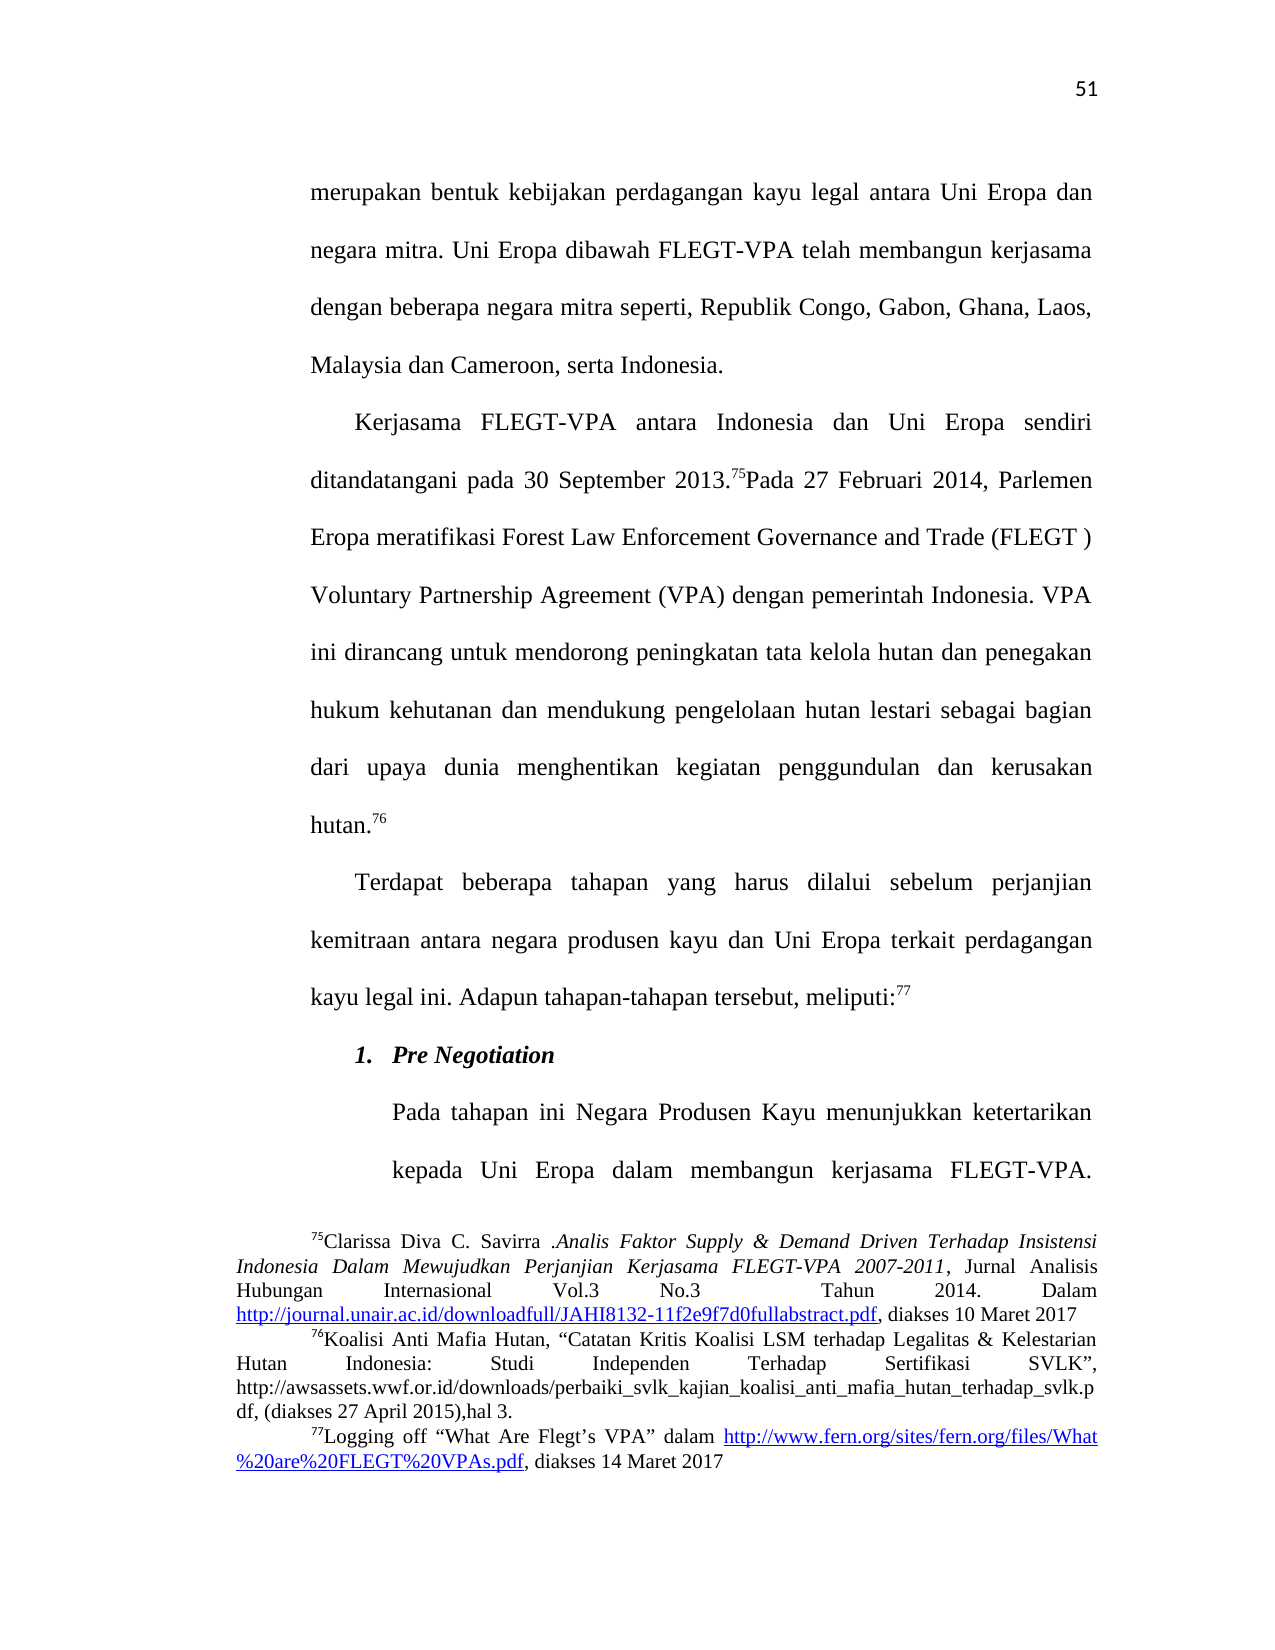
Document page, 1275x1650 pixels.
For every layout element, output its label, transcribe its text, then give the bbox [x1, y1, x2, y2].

list Pre Negotiation [354, 1040, 1093, 1068]
list Kerjasama FLEGT-VPA antara Indonesia dan Uni Eropa sendiri ditandatangani pada 30 September 2013.Pada 27 Februari 2014, Parlemen Eropa meratifikasi Forest Law Enforcement Governance and Trade (FLEGT ) Voluntary Partnership Agreement (VPA) dengan pemerintah Indonesia. VPA ini dirancang untuk mendorong peningkatan tata kelola hutan dan penegakan hukum kehutanan dan mendukung pengelolaan hutan lestari sebagai bagian dari upaya dunia menghentikan kegiatan penggundulan dan kerusakan hutan. [310, 407, 1093, 838]
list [310, 177, 1093, 378]
list Terdapat beberapa tahapan yang harus dilalui sebelum perjanjian kemitraan antara negara produsen kayu dan Uni Eropa terkait perdagangan kayu legal ini. Adapun tahapan-tahapan tersebut, meliputi: [310, 867, 1093, 1011]
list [392, 1097, 1093, 1183]
